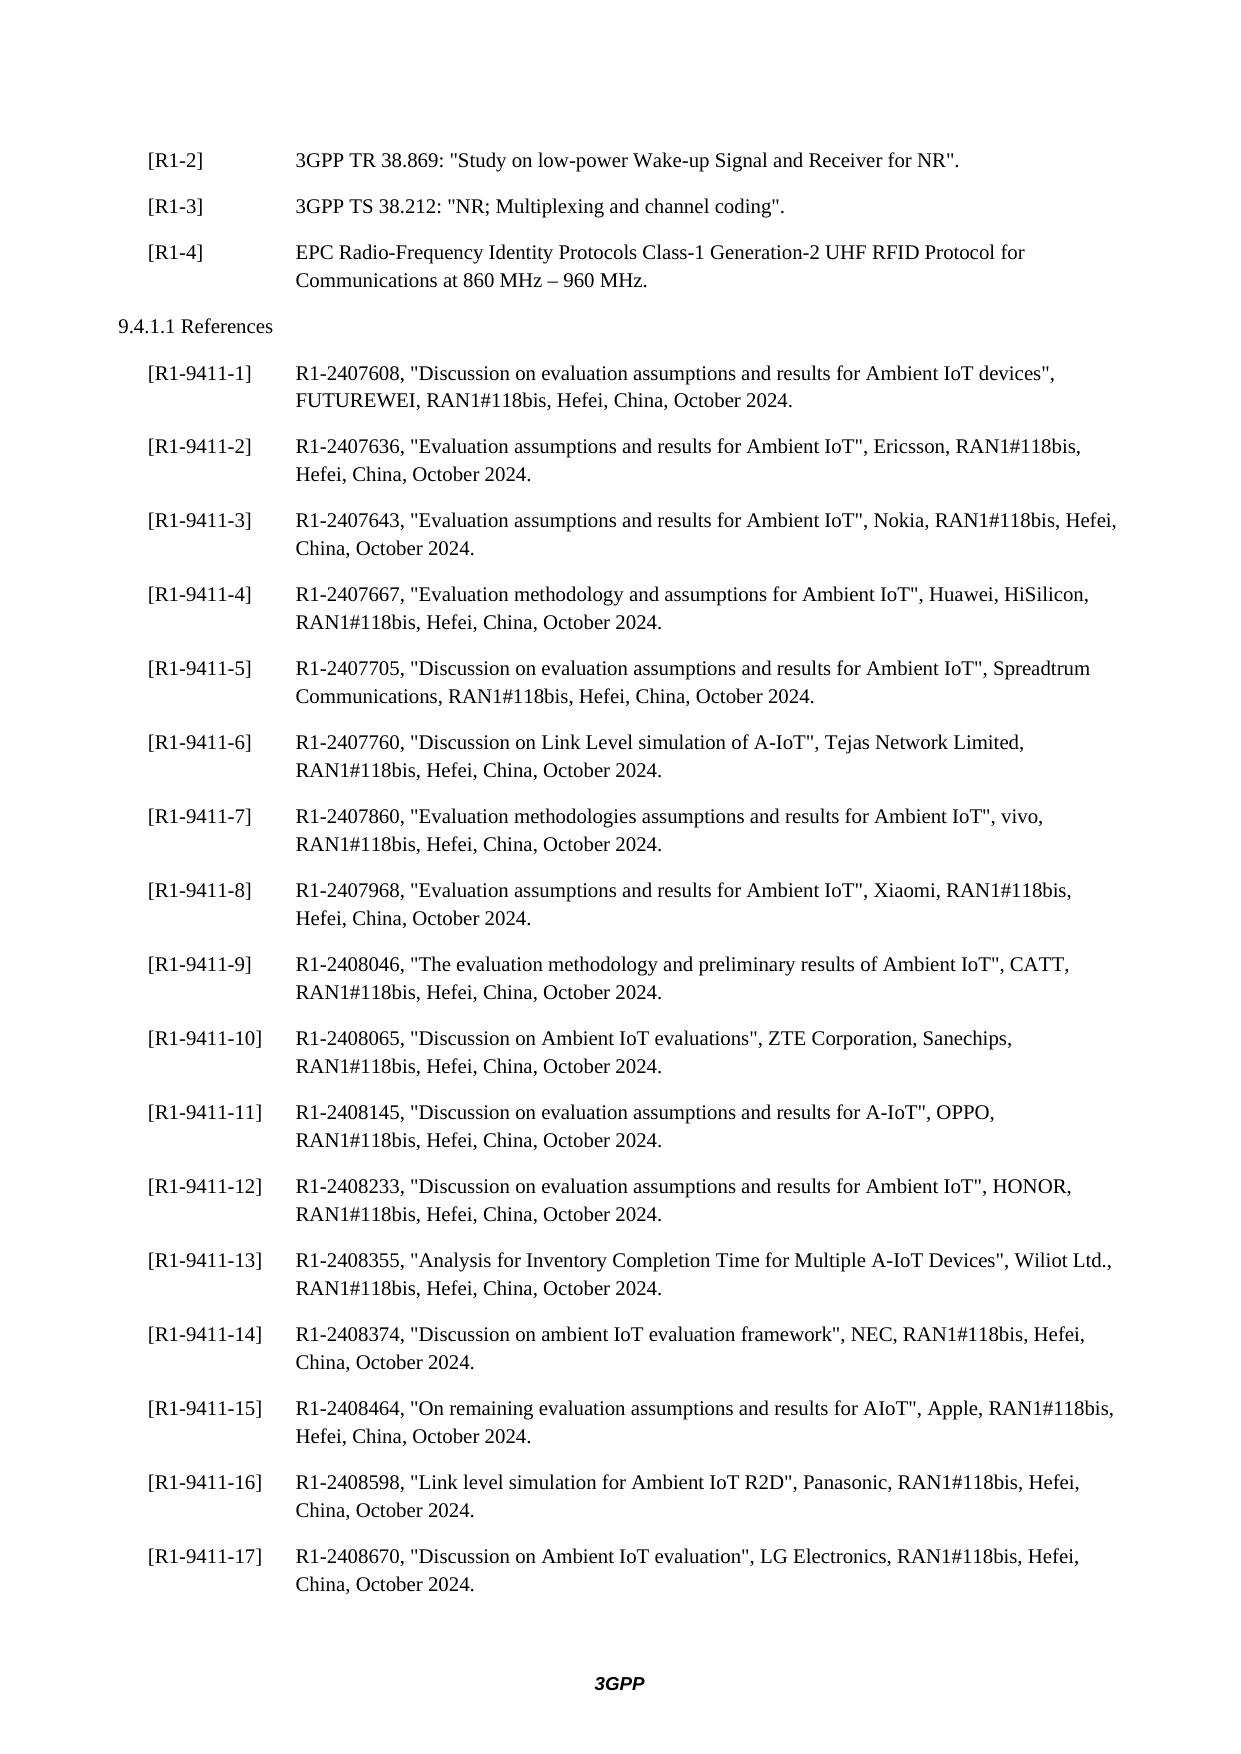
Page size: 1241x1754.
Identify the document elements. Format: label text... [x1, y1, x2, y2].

text [R1-9411-7] R1-2407860, "Evaluation methodologies assumptions and results for Ambient IoT", vivo, RAN1#118bis, Hefei, China, October 2024. [148, 804, 1122, 856]
text [R1-9411-5] R1-2407705, "Discussion on evaluation assumptions and results for Ambient IoT", Spreadtrum Communications, RAN1#118bis, Hefei, China, October 2024. [148, 656, 1122, 708]
text [R1-9411-8] R1-2407968, "Evaluation assumptions and results for Ambient IoT", Xiaomi, RAN1#118bis, Hefei, China, October 2024. [148, 878, 1122, 930]
text [R1-9411-9] R1-2408046, "The evaluation methodology and preliminary results of Ambient IoT", CATT, RAN1#118bis, Hefei, China, October 2024. [148, 952, 1122, 1004]
text [R1-9411-17] R1-2408670, "Discussion on Ambient IoT evaluation", LG Electronics, RAN1#118bis, Hefei, China, October 2024. [148, 1544, 1122, 1596]
text [R1-9411-11] R1-2408145, "Discussion on evaluation assumptions and results for A-IoT", OPPO, RAN1#118bis, Hefei, China, October 2024. [148, 1100, 1122, 1152]
text [R1-9411-16] R1-2408598, "Link level simulation for Ambient IoT R2D", Panasonic, RAN1#118bis, Hefei, China, October 2024. [148, 1470, 1122, 1522]
text [R1-9411-13] R1-2408355, "Analysis for Inventory Completion Time for Multiple A-IoT Devices", Wiliot Ltd., RAN1#118bis, Hefei, China, October 2024. [148, 1248, 1122, 1300]
text [R1-9411-15] R1-2408464, "On remaining evaluation assumptions and results for AIoT", Apple, RAN1#118bis, Hefei, China, October 2024. [148, 1396, 1122, 1448]
text [R1-9411-1] R1-2407608, "Discussion on evaluation assumptions and results for Ambient IoT devices", FUTUREWEI, RAN1#118bis, Hefei, China, October 2024. [148, 361, 1122, 412]
text [R1-9411-2] R1-2407636, "Evaluation assumptions and results for Ambient IoT", Ericsson, RAN1#118bis, Hefei, China, October 2024. [148, 434, 1122, 486]
text [R1-2] 3GPP TR 38.869: "Study on low-power Wake-up Signal and Receiver for NR". [148, 147, 1122, 172]
text [R1-9411-4] R1-2407667, "Evaluation methodology and assumptions for Ambient IoT", Huawei, HiSilicon, RAN1#118bis, Hefei, China, October 2024. [148, 582, 1122, 634]
text [R1-9411-10] R1-2408065, "Discussion on Ambient IoT evaluations", ZTE Corporation, Sanechips, RAN1#118bis, Hefei, China, October 2024. [148, 1026, 1122, 1078]
text 9.4.1.1 References [118, 314, 1122, 338]
text [R1-9411-14] R1-2408374, "Discussion on ambient IoT evaluation framework", NEC, RAN1#118bis, Hefei, China, October 2024. [148, 1322, 1122, 1374]
text [R1-9411-6] R1-2407760, "Discussion on Link Level simulation of A-IoT", Tejas Network Limited, RAN1#118bis, Hefei, China, October 2024. [148, 730, 1122, 782]
text [R1-3] 3GPP TS 38.212: "NR; Multiplexing and channel coding". [148, 194, 1122, 218]
text [R1-9411-12] R1-2408233, "Discussion on evaluation assumptions and results for Ambient IoT", HONOR, RAN1#118bis, Hefei, China, October 2024. [148, 1174, 1122, 1226]
text [R1-9411-3] R1-2407643, "Evaluation assumptions and results for Ambient IoT", Nokia, RAN1#118bis, Hefei, China, October 2024. [148, 508, 1122, 560]
text [R1-4] EPC Radio-Frequency Identity Protocols Class-1 Generation-2 UHF RFID Protocol for Communications at 860 MHz – 960 MHz. [148, 240, 1122, 292]
